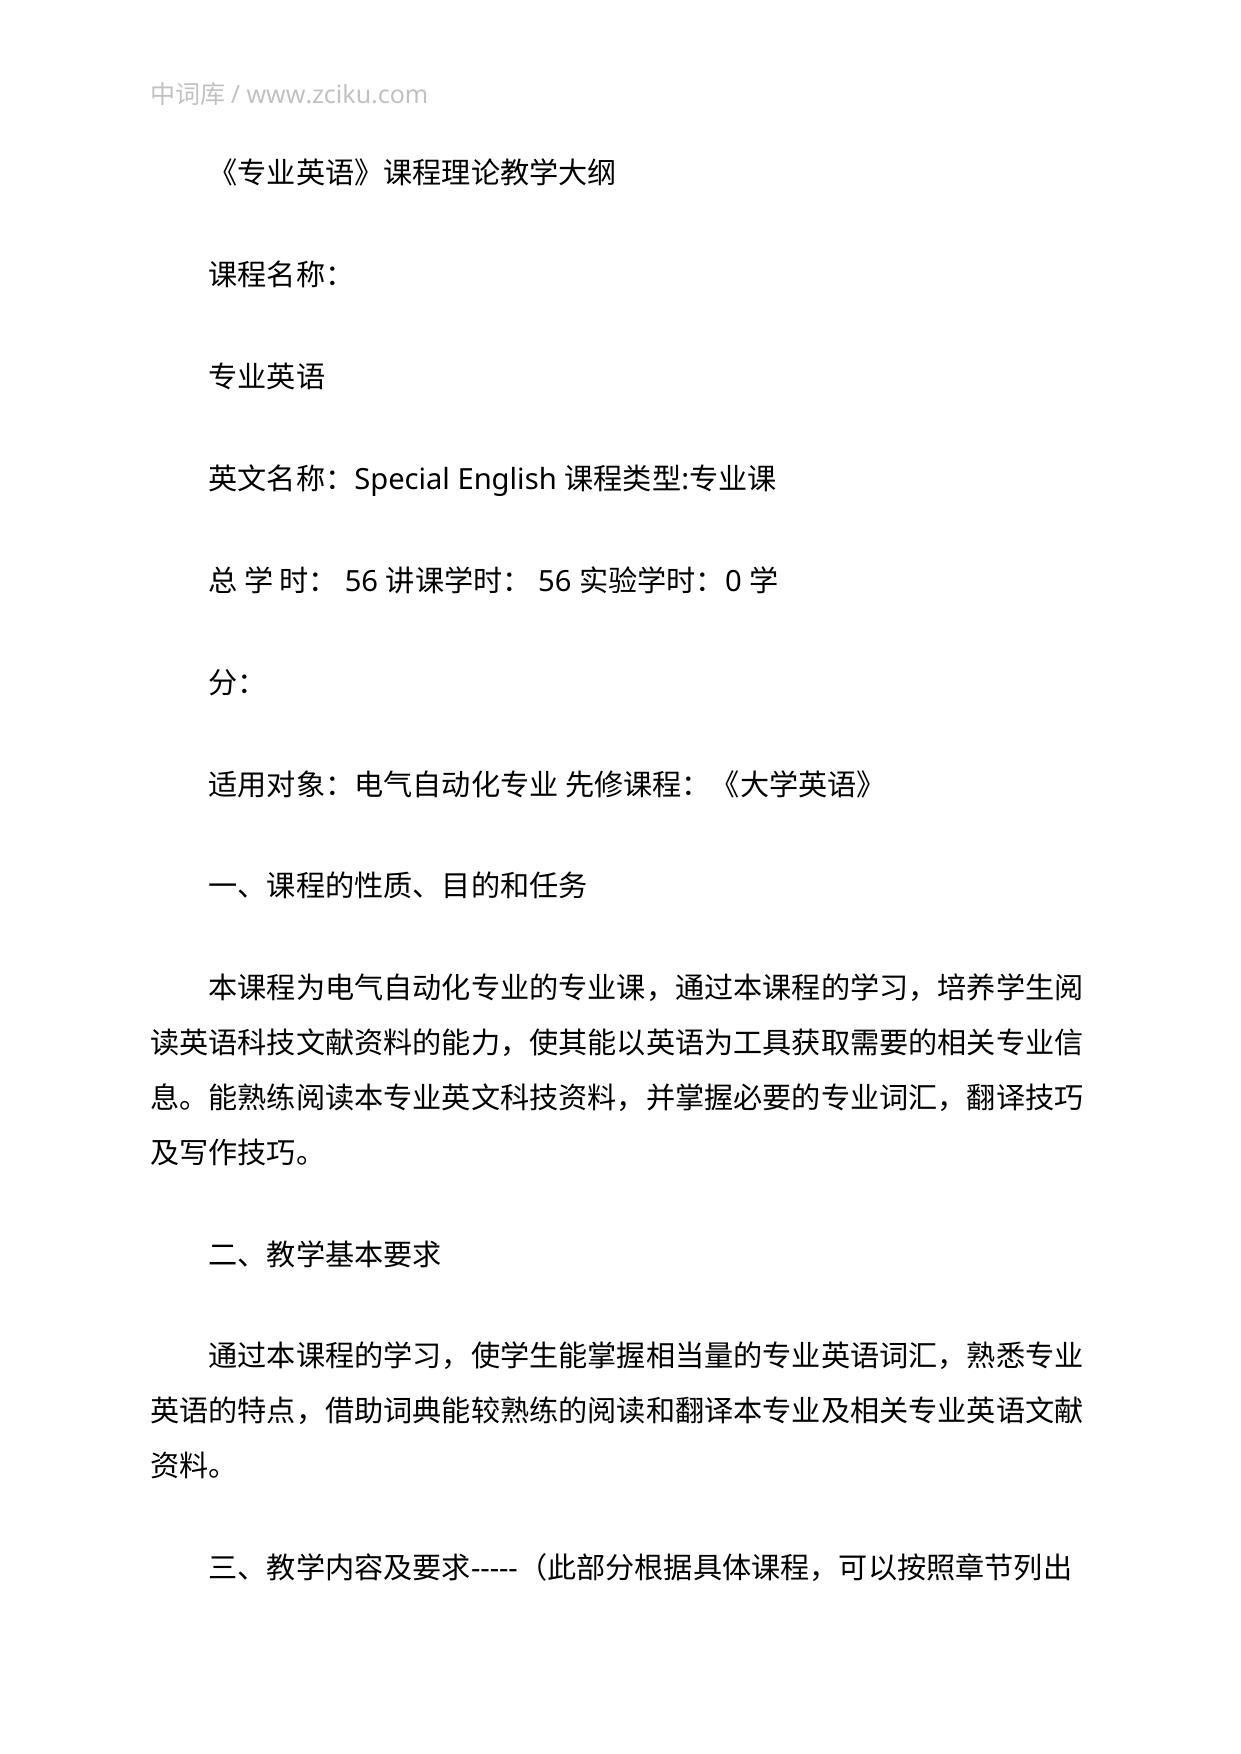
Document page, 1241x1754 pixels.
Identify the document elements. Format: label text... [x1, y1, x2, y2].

text 一、课程的性质、目的和任务 [150, 863, 1090, 905]
text 通过本课程的学习，使学生能掌握相当量的专业英语词汇，熟悉专业英语的特点，借助词典能较熟练的阅读和翻译本专业及相关专业英语文献资料。 [150, 1333, 1090, 1485]
text 课程名称： [150, 252, 1090, 294]
text 二、教学基本要求 [150, 1231, 1090, 1273]
text 本课程为电气自动化专业的专业课，通过本课程的学习，培养学生阅读英语科技文献资料的能力，使其能以英语为工具获取需要的相关专业信息。能熟练阅读本专业英文科技资料，并掌握必要的专业词汇，翻译技巧及写作技巧。 [150, 964, 1090, 1172]
text 《专业英语》课程理论教学大纲 [150, 150, 1090, 192]
text 分： [150, 659, 1090, 702]
text 总 学 时： 56 讲课学时： 56 实验学时：0 学 [150, 557, 1090, 600]
text 英文名称：Special English 课程类型:专业课 [150, 455, 1090, 498]
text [150, 1544, 1090, 1587]
text 专业英语 [150, 353, 1090, 396]
text 适用对象：电气自动化专业 先修课程：《大学英语》 [150, 761, 1090, 803]
